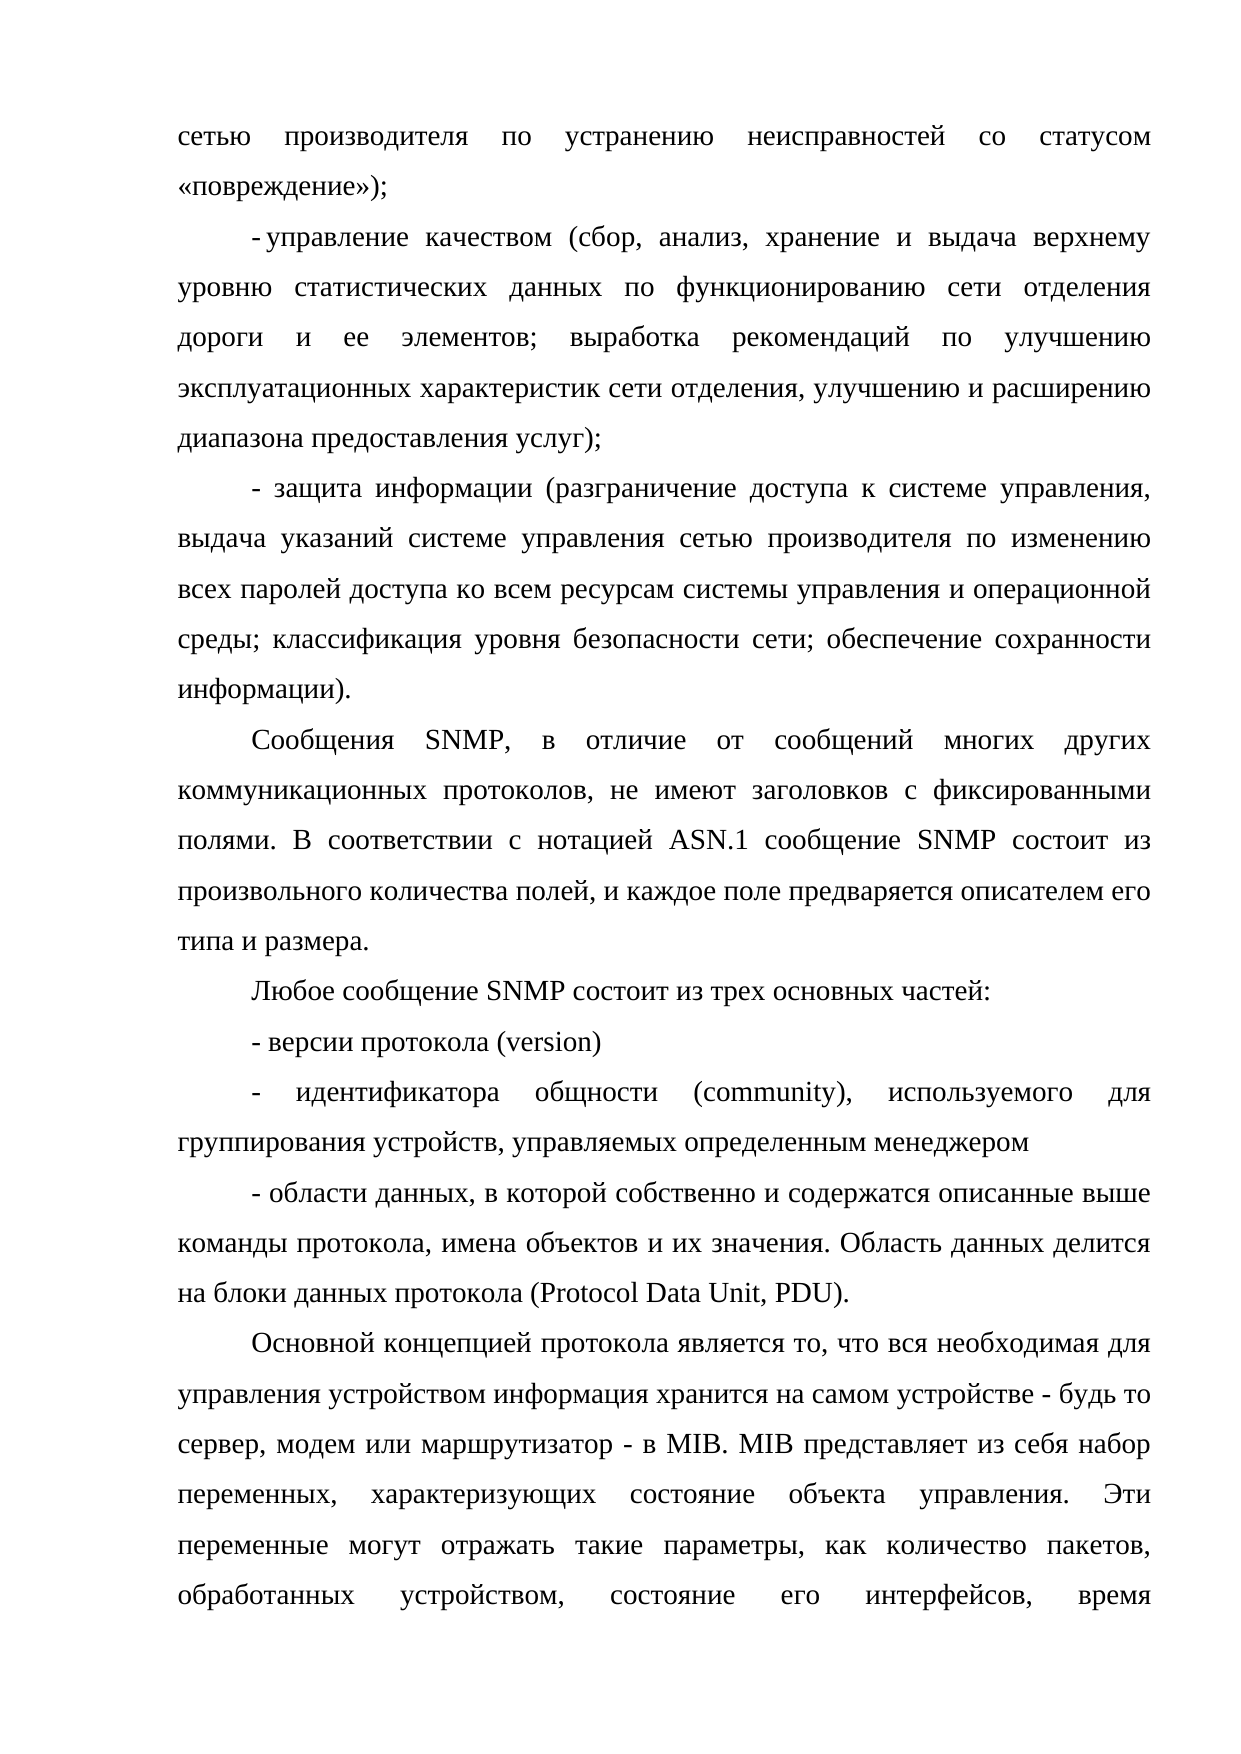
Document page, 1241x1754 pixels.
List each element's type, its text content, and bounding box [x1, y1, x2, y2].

text Любое сообщение SNMP состоит из трех основных частей: [177, 973, 1152, 1007]
text - идентификатора общности (community), используемого для группирования устройств, управляемых определенным менеджером [177, 1074, 1152, 1158]
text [177, 1326, 1152, 1611]
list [177, 118, 1152, 202]
text - защита информации (разграничение доступа к системе управления, выдача указаний системе управления сетью производителя по изменению всех паролей доступа ко всем ресурсам системы управления и операционной среды; классификация уровня безопасности сети; обеспечение сохранности информации). [177, 470, 1152, 705]
list управление качеством (сбор, анализ, хранение и выдача верхнему уровню статистических данных по функционированию сети отделения дороги и ее элементов; выработка рекомендаций по улучшению эксплуатационных характеристик сети отделения, улучшению и расширению диапазона предоставления услуг); [177, 219, 1152, 453]
text - версии протокола (version) [177, 1024, 1152, 1057]
text Сообщения SNMP, в отличие от сообщений многих других коммуникационных протоколов, не имеют заголовков с фиксированными полями. В соответствии с нотацией ASN.1 сообщение SNMP состоит из произвольного количества полей, и каждое поле предваряется описателем его типа и размера. [177, 722, 1152, 957]
text - области данных, в которой собственно и содержатся описанные выше команды протокола, имена объектов и их значения. Область данных делится на блоки данных протокола (Protocol Data Unit, PDU). [177, 1175, 1152, 1309]
